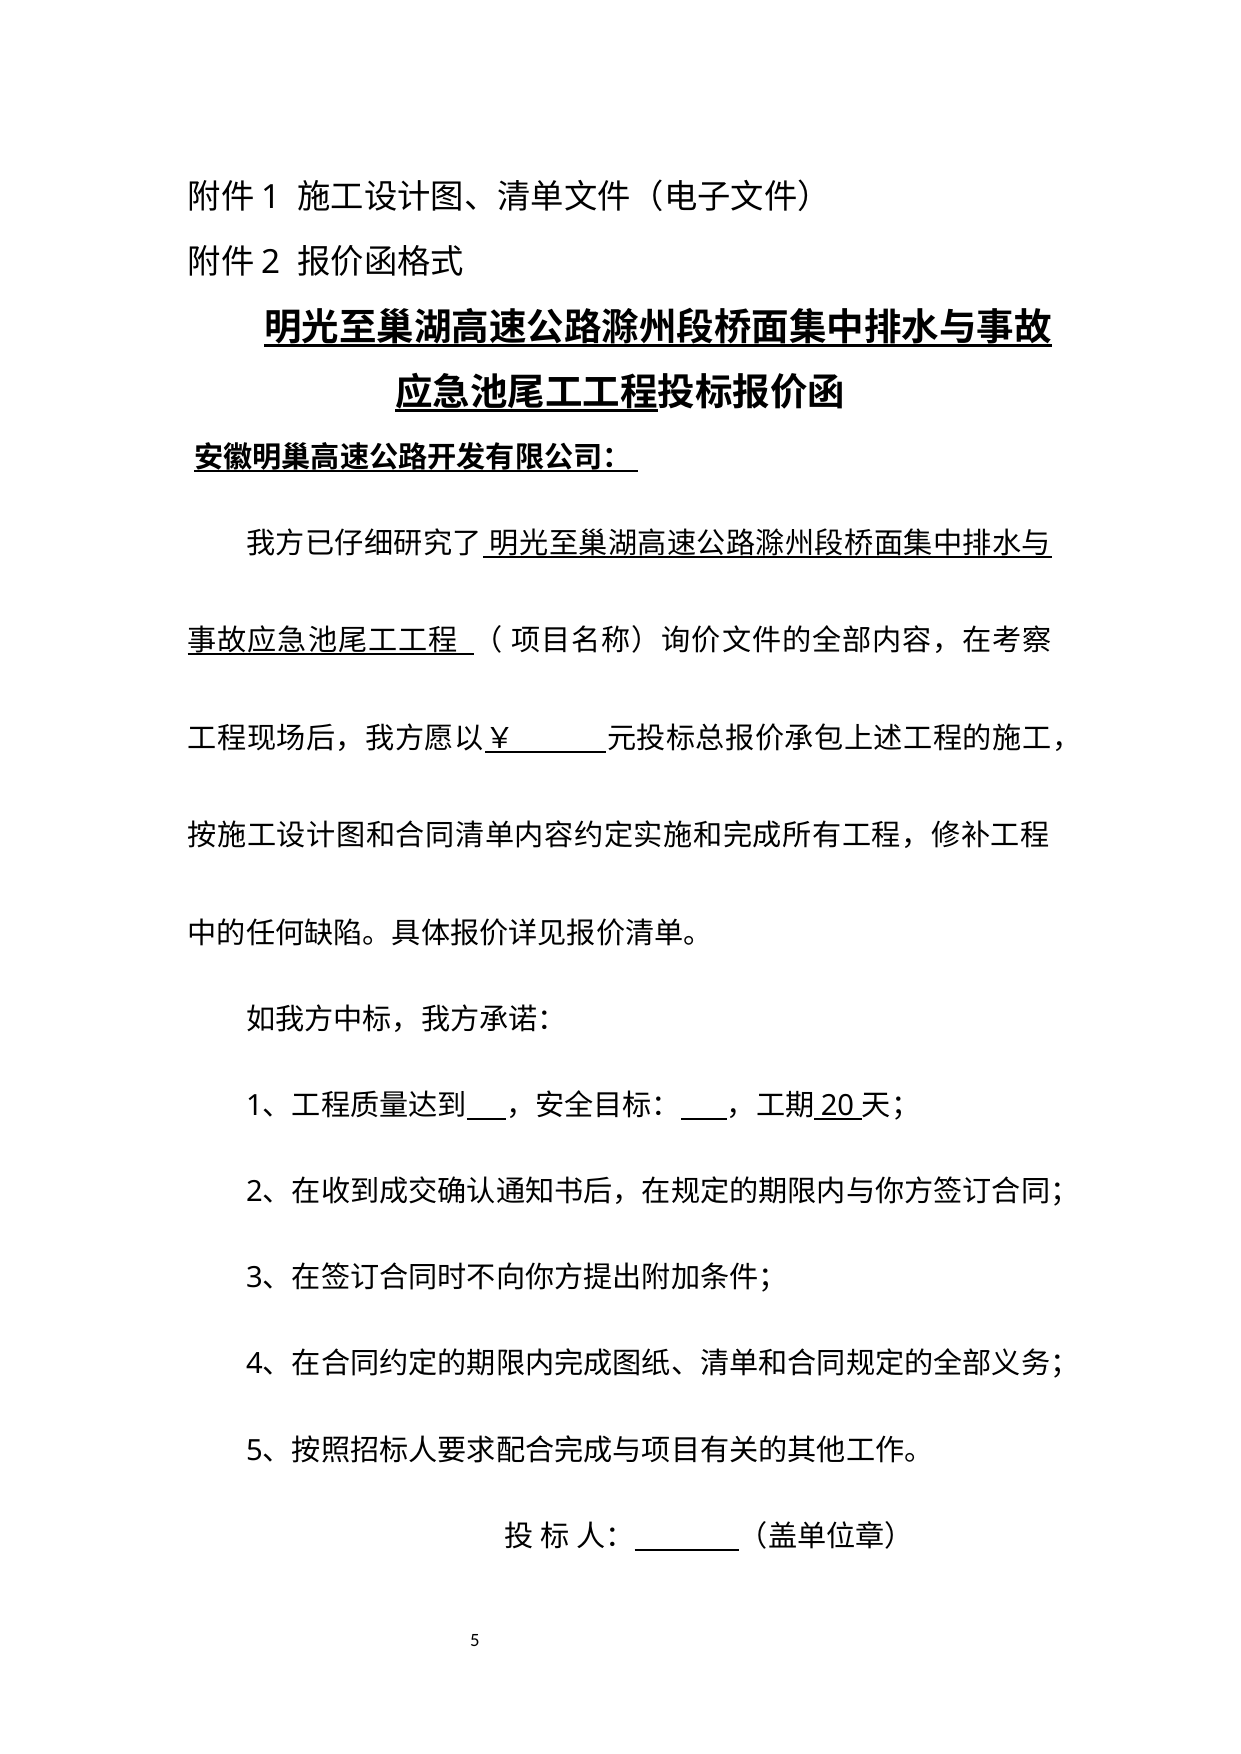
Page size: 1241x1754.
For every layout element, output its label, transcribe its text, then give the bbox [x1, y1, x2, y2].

text 如我方中标，我方承诺： [187, 984, 1053, 1049]
text 4、在合同约定的期限内完成图纸、清单和合同规定的全部义务； [187, 1329, 1053, 1394]
text 附件2 报价函格式 [187, 227, 1053, 292]
text 1、工程质量达到 ，安全目标： ，工期 20 天； [187, 1070, 1053, 1135]
text 我方已仔细研究了 明光至巢湖高速公路滁州段桥面集中排水与事故应急池尾工工程 （ 项目名称）询价文件的全部内容，在考察工程现场后，我方愿以￥ 元投标总报价承包上述工程的施工，按施工设计图和合同清单内容约定实施和完成所有工程，修补工程中的任何缺陷。具体报价详见报价清单。 [187, 508, 1053, 963]
text 安徽明巢高速公路开发有限公司： [187, 422, 1053, 487]
text 投 标 人： （盖单位章） [187, 1501, 1053, 1566]
text 5、按照招标人要求配合完成与项目有关的其他工作。 [187, 1415, 1025, 1480]
text 2、在收到成交确认通知书后，在规定的期限内与你方签订合同； [187, 1157, 1053, 1222]
text 明光至巢湖高速公路滁州段桥面集中排水与事故应急池尾工工程投标报价函 [187, 292, 1053, 422]
text 3、在签订合同时不向你方提出附加条件； [187, 1243, 1053, 1308]
text 附件1 施工设计图、清单文件（电子文件） [187, 162, 1053, 227]
